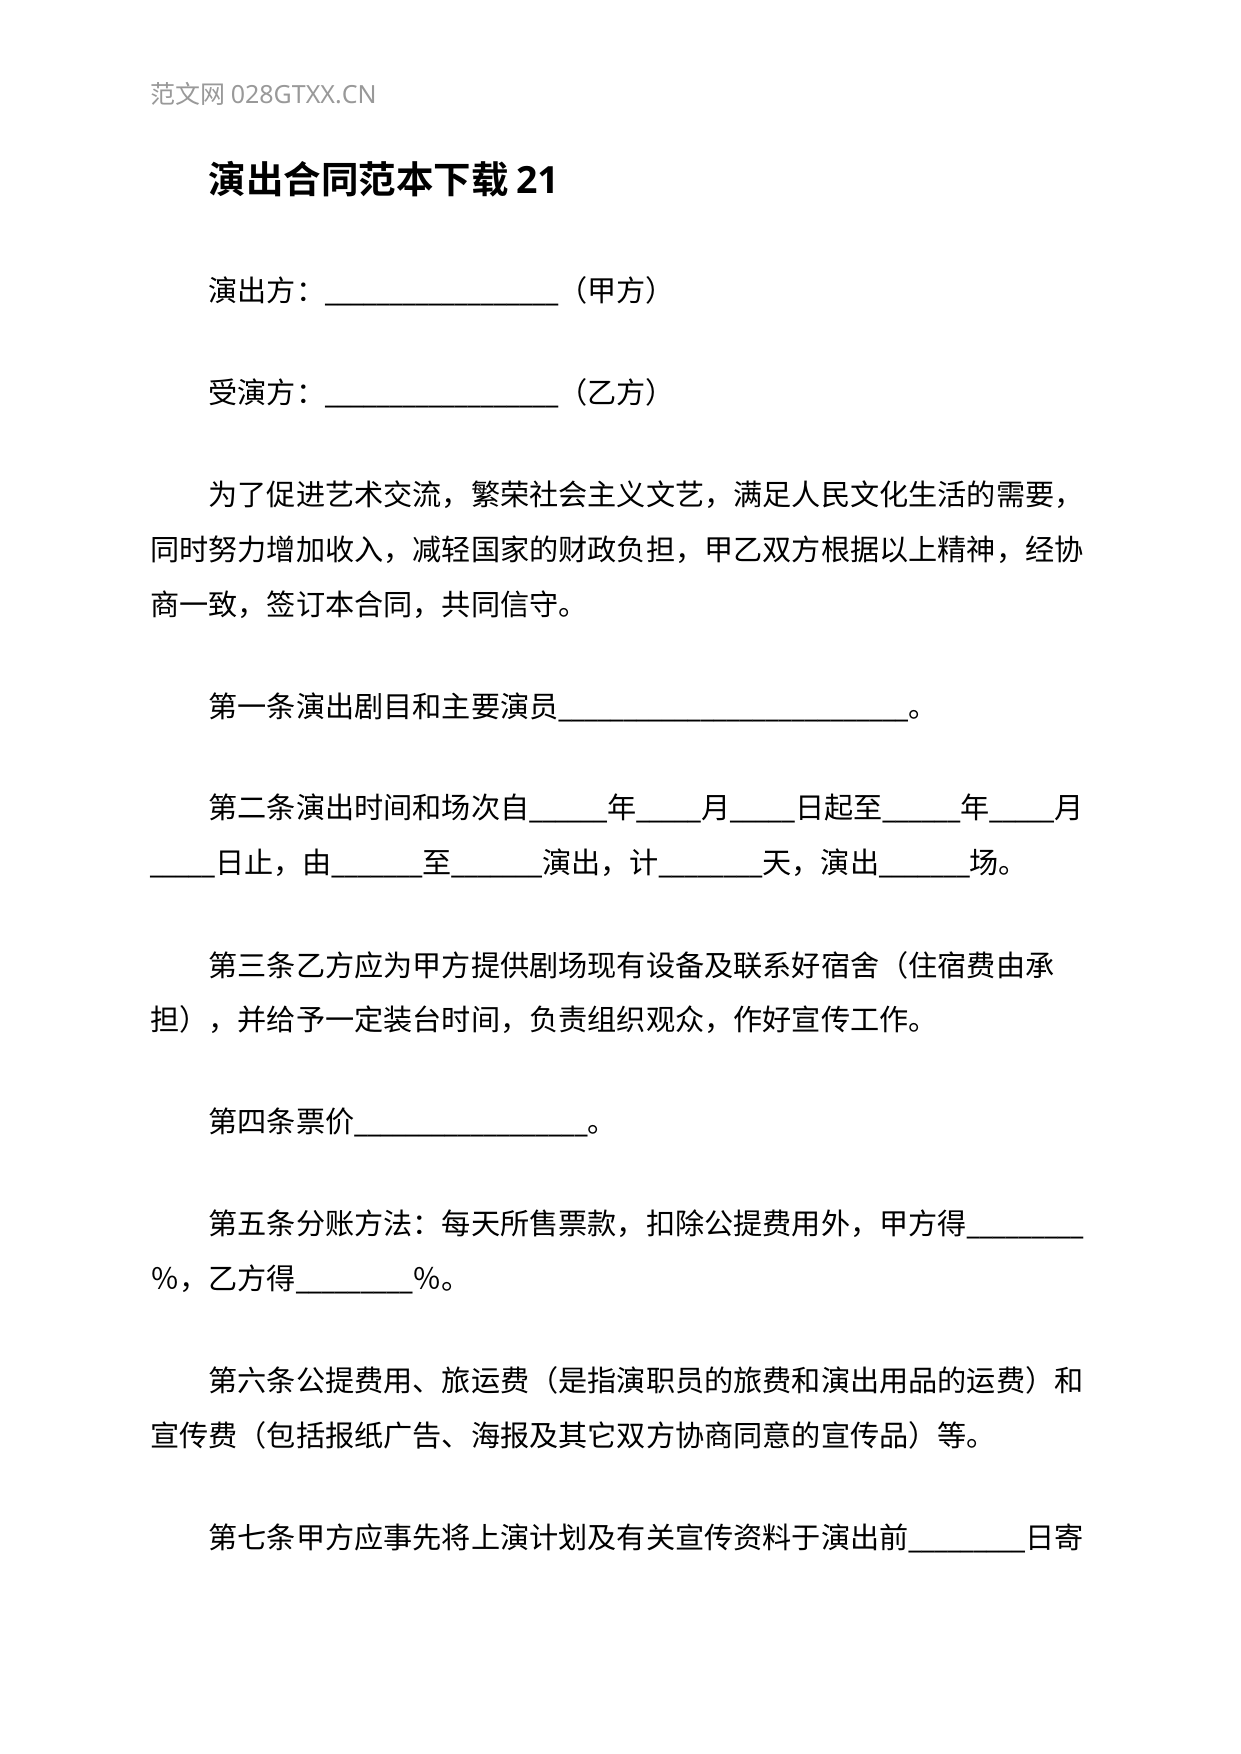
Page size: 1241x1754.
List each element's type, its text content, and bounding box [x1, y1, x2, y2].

text 第一条演出剧目和主要演员___________________________。 [150, 683, 1090, 726]
text 第六条公提费用、旅运费（是指演职员的旅费和演出用品的运费）和宣传费（包括报纸广告、海报及其它双方协商同意的宣传品）等。 [150, 1358, 1090, 1455]
text 第三条乙方应为甲方提供剧场现有设备及联系好宿舍（住宿费由承担），并给予一定装台时间，负责组织观众，作好宣传工作。 [150, 942, 1090, 1039]
text 为了促进艺术交流，繁荣社会主义文艺，满足人民文化生活的需要，同时努力增加收入，减轻国家的财政负担，甲乙双方根据以上精神，经协商一致，签订本合同，共同信守。 [150, 472, 1090, 624]
text 第四条票价__________________。 [150, 1099, 1090, 1141]
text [150, 1514, 1090, 1557]
text 第二条演出时间和场次自______年_____月_____日起至______年_____月_____日止，由_______至_______演出，计________天，演出_______场。 [150, 785, 1090, 882]
text 演出合同范本下载21 [150, 150, 1090, 204]
text 第五条分账方法：每天所售票款，扣除公提费用外，甲方得_________％，乙方得_________％。 [150, 1201, 1090, 1298]
text 受演方：__________________（乙方） [150, 369, 1090, 412]
text 演出方：__________________（甲方） [150, 268, 1090, 310]
